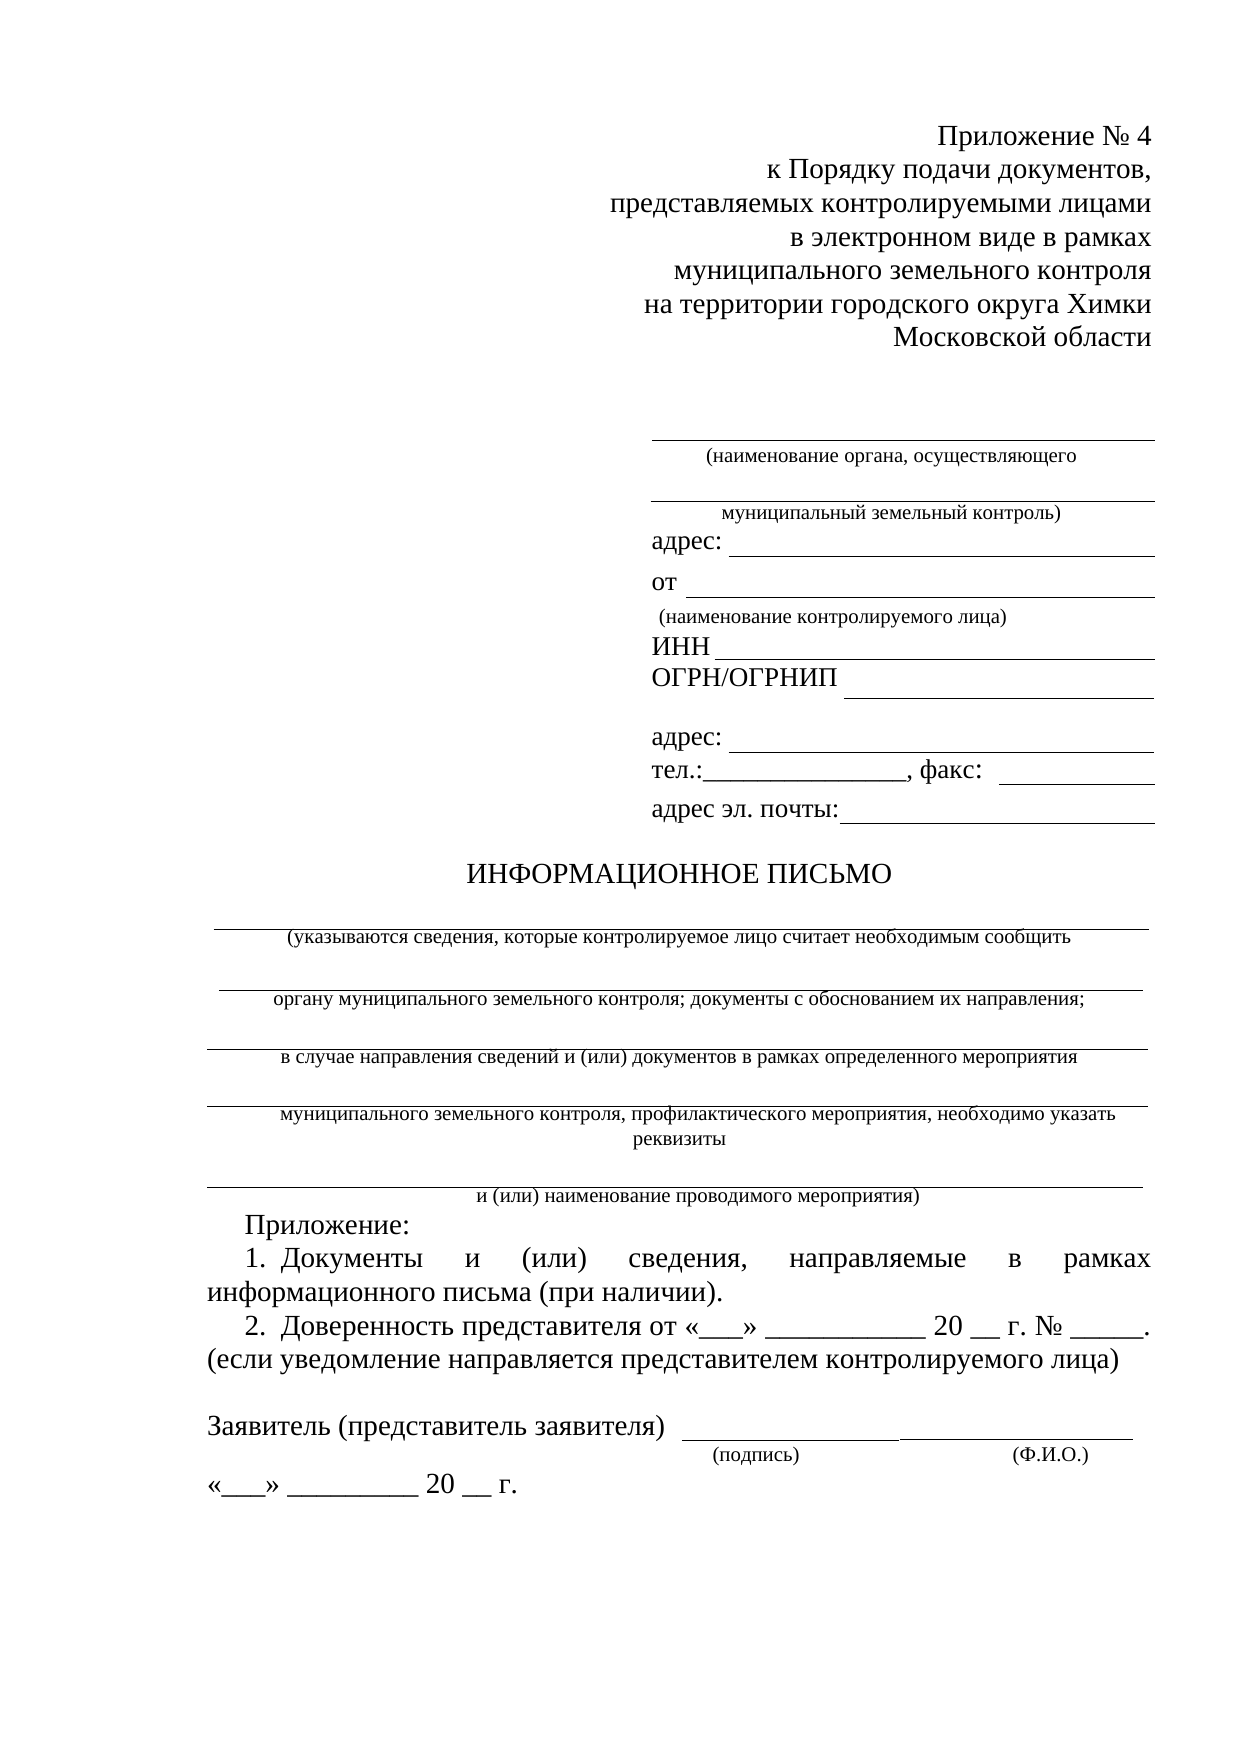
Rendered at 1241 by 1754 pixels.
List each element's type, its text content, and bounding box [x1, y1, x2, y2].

text «___» _________ 20 __ г. [207, 1466, 1152, 1499]
text к Порядку подачи документов, представляемых контролируемыми лицами [606, 152, 1152, 219]
text органу муниципального земельного контроля; документы с обоснованием их направления; [207, 986, 1152, 1010]
text Приложение № 4 [606, 118, 1152, 152]
text Заявитель (представитель заявителя) [207, 1408, 1152, 1442]
text в электронном виде в рамках муниципального земельного контроля на территории городского округа Химки Московской области [606, 219, 1152, 353]
text Приложение: [207, 1207, 1152, 1241]
text (подпись) (Ф.И.О.) [576, 1442, 1152, 1466]
list Документы и (или) сведения, направляемые в рамках информационного письма (при наличии). [207, 1241, 1152, 1308]
text ИНФОРМАЦИОННОЕ ПИСЬМО [207, 857, 1152, 890]
text и (или) наименование проводимого мероприятия) [207, 1183, 1152, 1207]
table_header (наименование органа, осуществляющего муниципальный земельный контроль) адрес: от (наименование контролируемого лица) ИНН ОГРН/ОГРНИП адрес: тел.:_______________, факс: адрес эл. почты: [640, 386, 1142, 823]
text в случае направления сведений и (или) документов в рамках определенного мероприятия [207, 1044, 1152, 1068]
list Доверенность представителя от «___» ___________ 20 __ г. № _____. (если уведомление направляется представителем контролируемого лица) [207, 1308, 1152, 1375]
text (указываются сведения, которые контролируемое лицо считает необходимым сообщить [207, 924, 1152, 948]
text муниципального земельного контроля, профилактического мероприятия, необходимо указать реквизиты [207, 1101, 1152, 1149]
